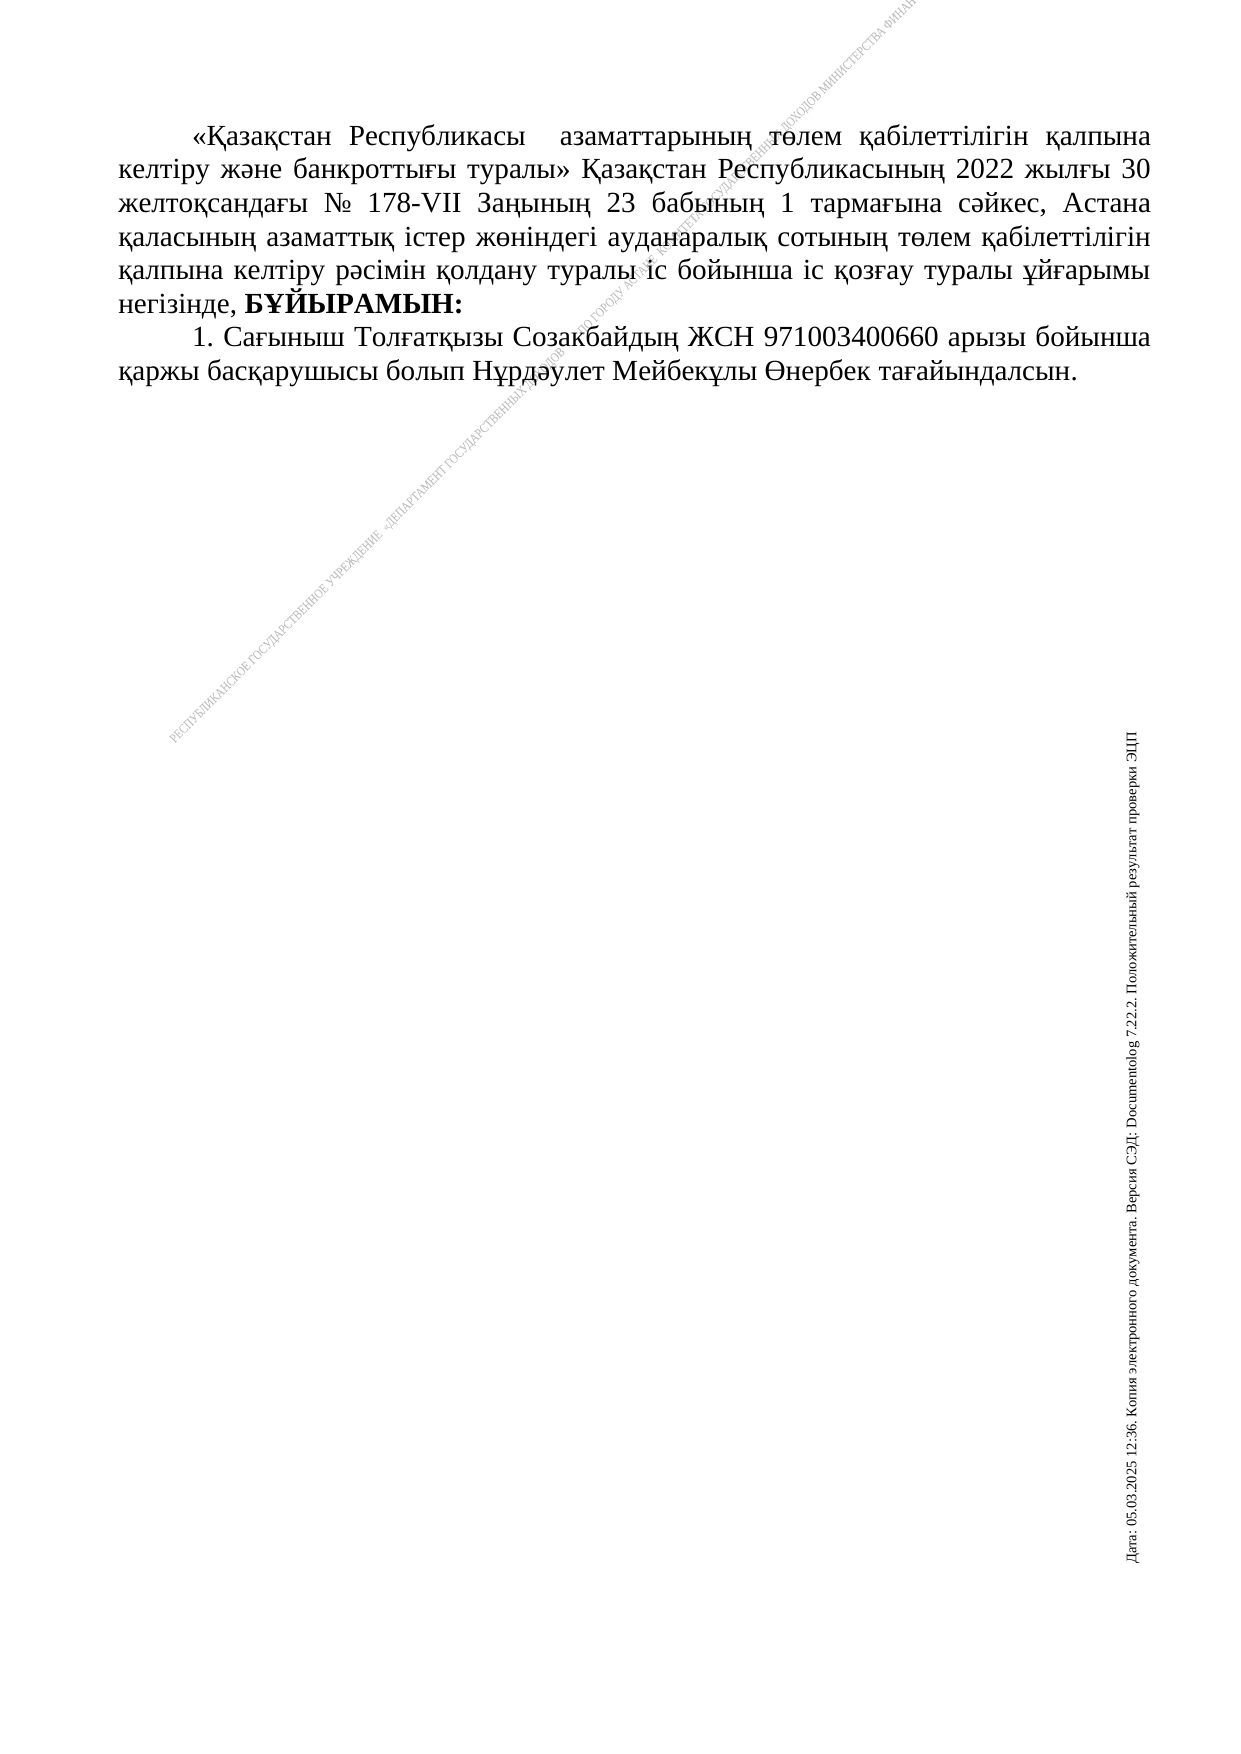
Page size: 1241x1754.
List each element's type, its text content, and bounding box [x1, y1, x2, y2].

text «Қазақстан Республикасы азаматтарының төлем қабілеттілігін қалпына келтіру және банкроттығы туралы» Қазақстан Республикасының 2022 жылғы 30 желтоқсандағы № 178-VII Заңының 23 бабының 1 тармағына сәйкес, Астана қаласының азаматтық істер жөніндегі ауданаралық сотының төлем қабілеттілігін қалпына келтіру рәсімін қолдану туралы іс бойынша іс қозғау туралы ұйғарымы негізінде, Бұйырамын: [118, 118, 1152, 319]
text 1. Сағыныш Толғатқызы Созакбайдың ЖСН 971003400660 арызы бойынша қаржы басқарушысы болып Нұрдәулет Мейбекұлы Өнербек тағайындалсын. [118, 319, 1152, 386]
